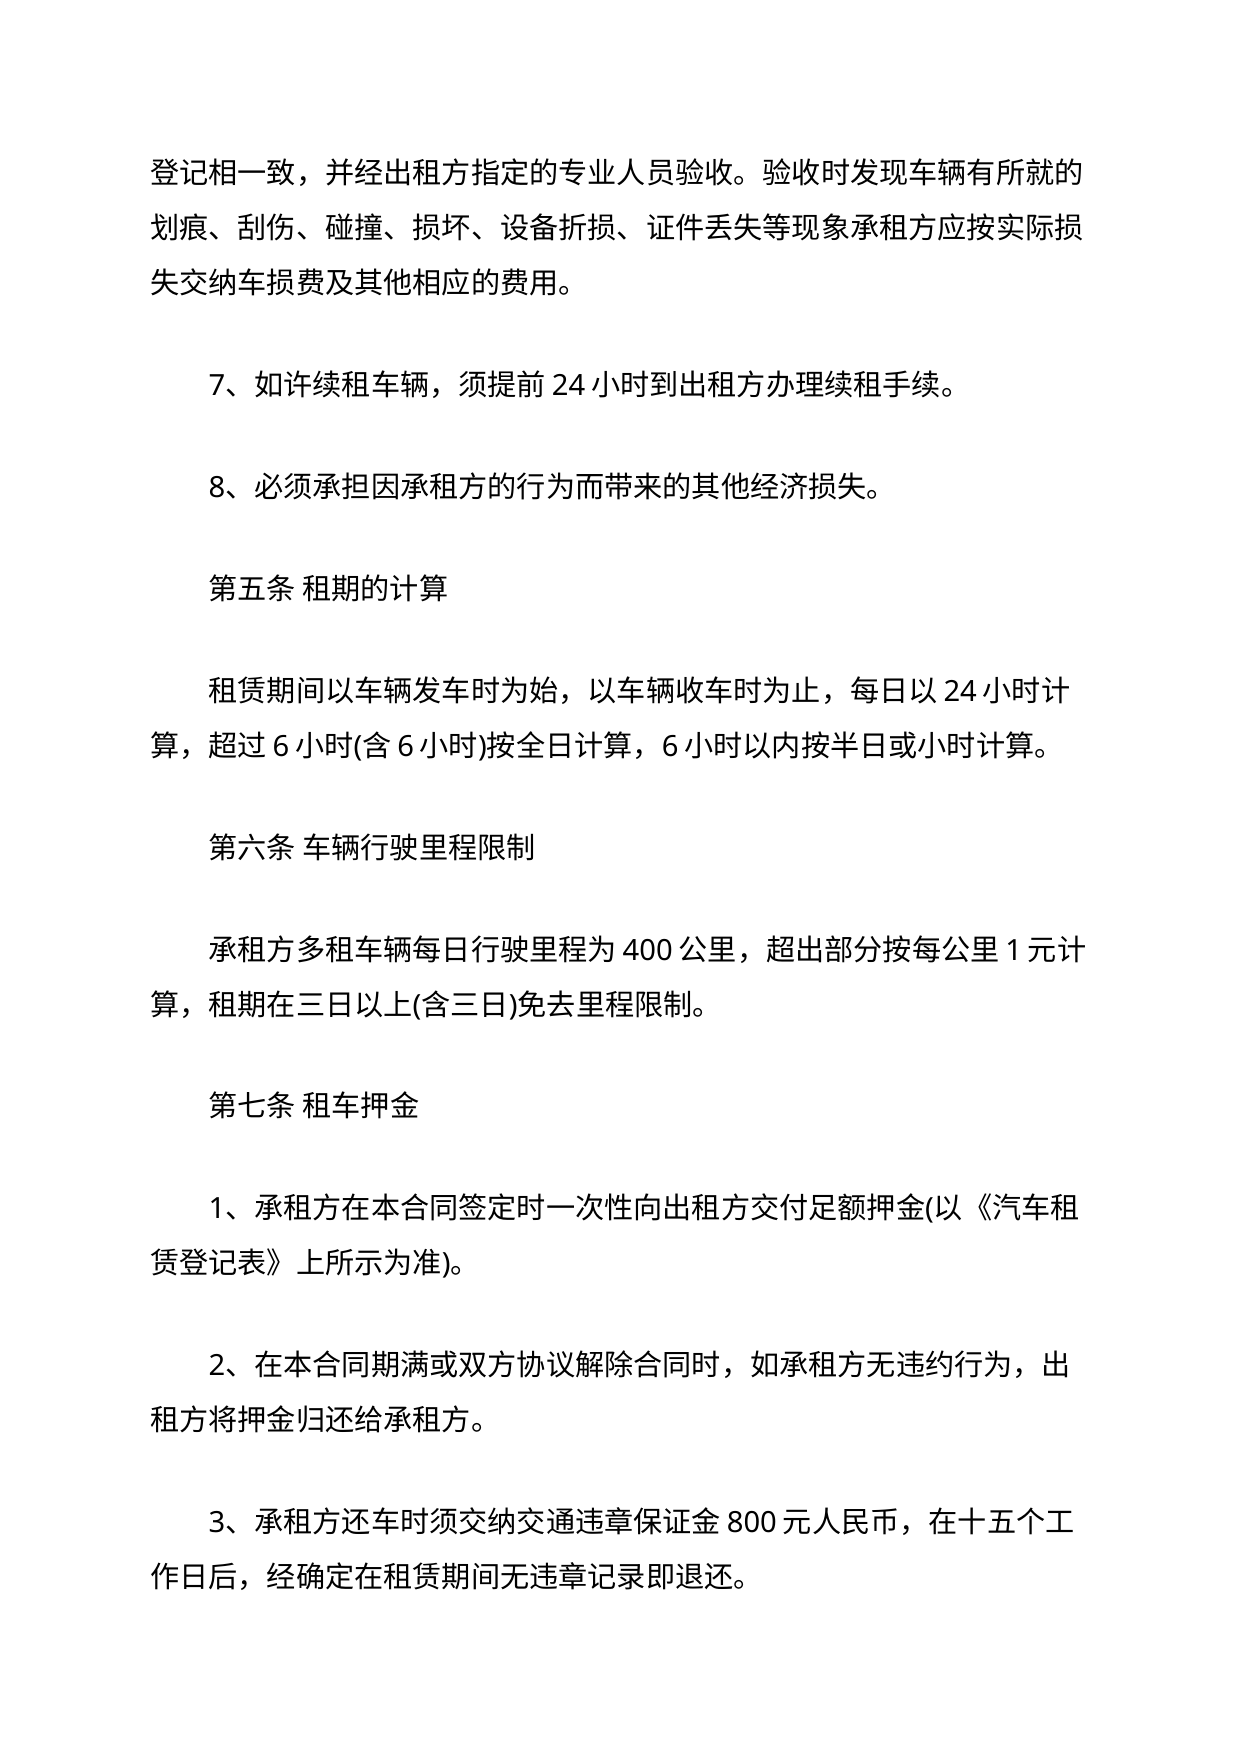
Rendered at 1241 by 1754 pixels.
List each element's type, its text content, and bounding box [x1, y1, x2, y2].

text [150, 150, 1090, 302]
text 第七条 租车押金 [150, 1083, 1090, 1125]
text 第六条 车辆行驶里程限制 [150, 824, 1090, 867]
text 承租方多租车辆每日行驶里程为400公里，超出部分按每公里1元计算，租期在三日以上(含三日)免去里程限制。 [150, 926, 1090, 1023]
text 1、承租方在本合同签定时一次性向出租方交付足额押金(以《汽车租赁登记表》上所示为准)。 [150, 1185, 1090, 1282]
text 3、承租方还车时须交纳交通违章保证金800元人民币，在十五个工作日后，经确定在租赁期间无违章记录即退还。 [150, 1498, 1090, 1596]
text 租赁期间以车辆发车时为始，以车辆收车时为止，每日以24小时计算，超过6小时(含6小时)按全日计算，6小时以内按半日或小时计算。 [150, 667, 1090, 765]
text 2、在本合同期满或双方协议解除合同时，如承租方无违约行为，出租方将押金归还给承租方。 [150, 1342, 1090, 1439]
text 7、如许续租车辆，须提前24小时到出租方办理续租手续。 [150, 362, 1090, 404]
text 第五条 租期的计算 [150, 566, 1090, 608]
text 8、必须承担因承租方的行为而带来的其他经济损失。 [150, 463, 1090, 506]
